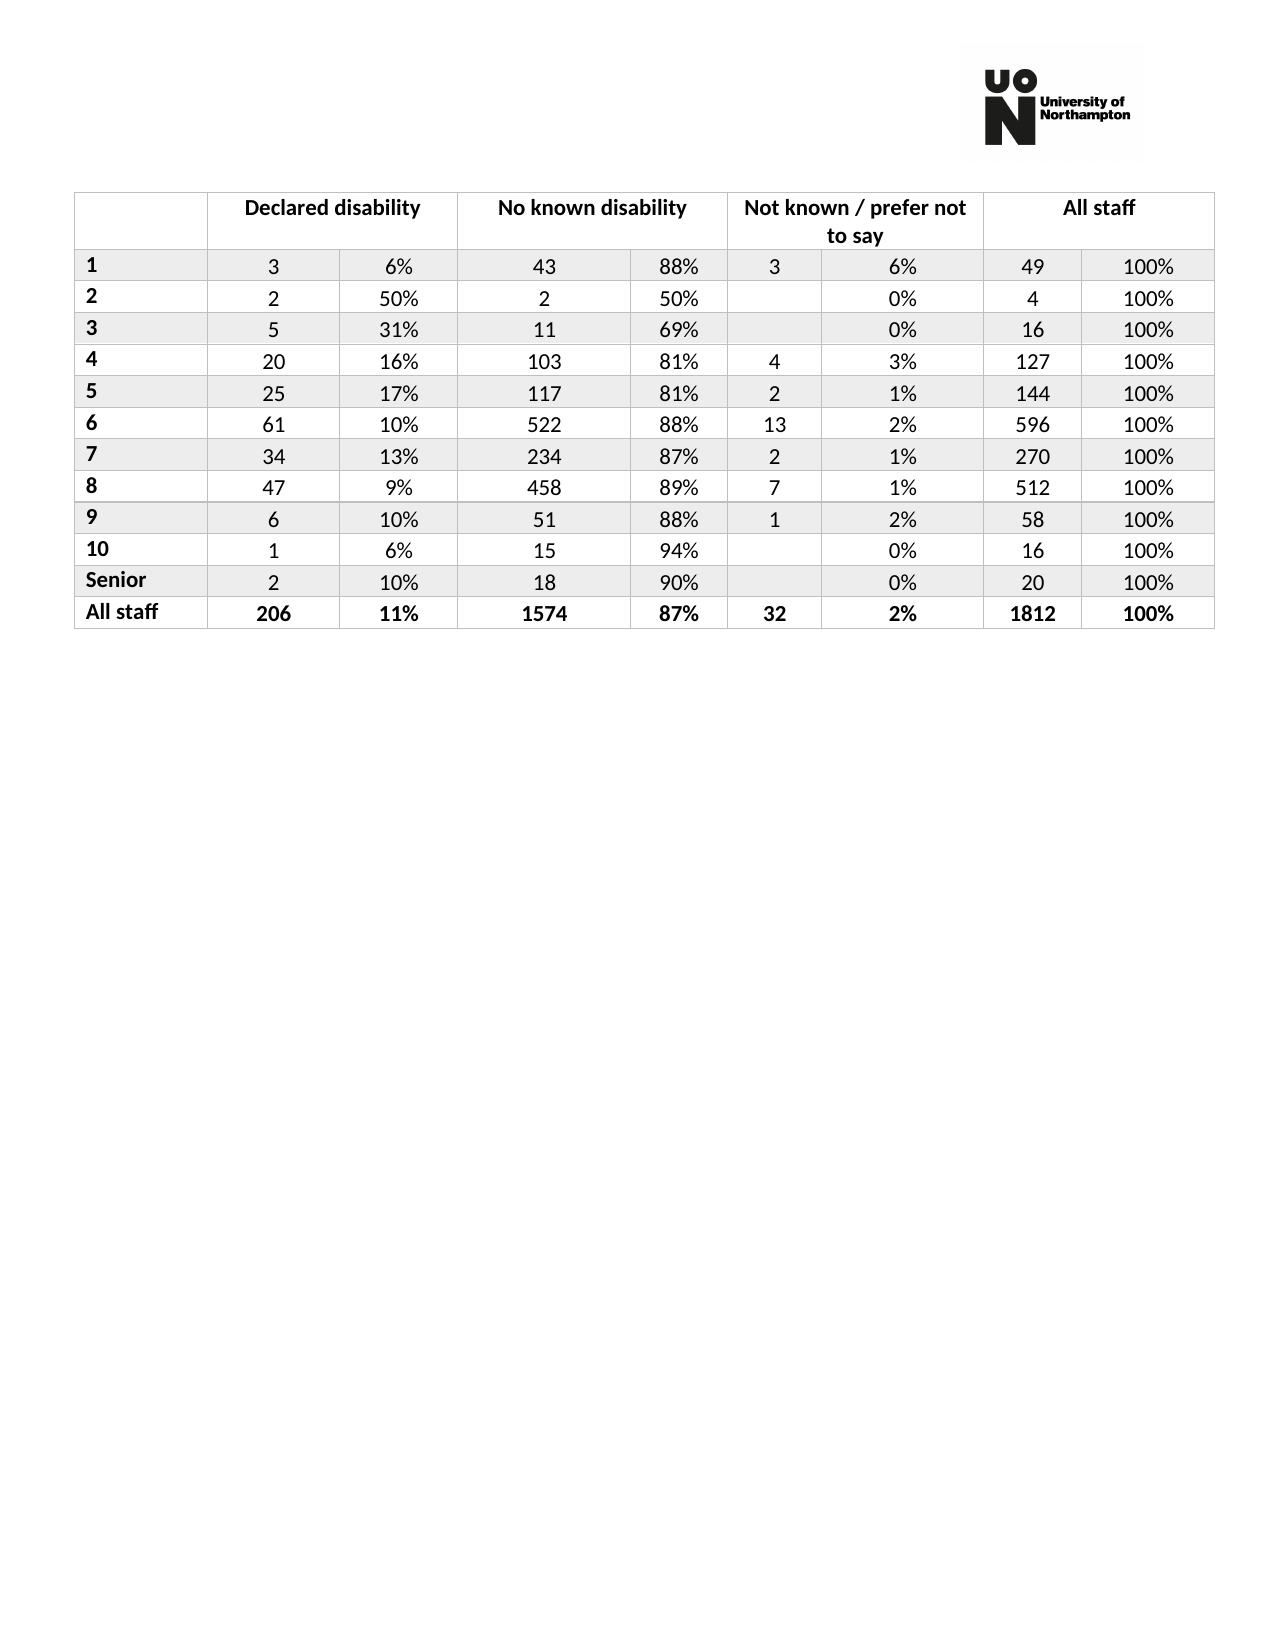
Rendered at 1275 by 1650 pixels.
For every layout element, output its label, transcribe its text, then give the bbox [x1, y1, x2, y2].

table_cell 87% [631, 597, 727, 628]
table_cell 100% [1082, 534, 1214, 564]
table_cell [728, 566, 821, 596]
table_cell 1 [208, 534, 339, 564]
table_cell 100% [1082, 313, 1214, 343]
table_cell 100% [1082, 597, 1214, 628]
table_cell 2% [822, 408, 983, 438]
table_cell 81% [631, 345, 727, 375]
table_cell 1574 [458, 597, 630, 628]
table_cell 2 [728, 376, 821, 407]
table_cell 17% [340, 376, 457, 407]
table_cell 0% [822, 566, 983, 596]
table_cell 7 [75, 439, 207, 470]
table_cell 3 [728, 250, 821, 280]
table_cell 0% [822, 534, 983, 564]
table_cell 47 [208, 471, 339, 501]
table_cell 50% [631, 281, 727, 312]
table_cell 10% [340, 503, 457, 533]
table_cell 100% [1082, 439, 1214, 470]
table_cell 16 [984, 313, 1081, 343]
table_cell 3 [75, 313, 207, 343]
table_cell 87% [631, 439, 727, 470]
table_cell 1812 [984, 597, 1081, 628]
table_cell 6 [208, 503, 339, 533]
table_cell 596 [984, 408, 1081, 438]
table_cell 1% [822, 439, 983, 470]
table_cell 100% [1082, 345, 1214, 375]
table_cell 5 [208, 313, 339, 343]
table_cell 31% [340, 313, 457, 343]
table_header [75, 193, 207, 249]
table_cell Senior [75, 566, 207, 596]
table_cell 11 [458, 313, 630, 343]
table_cell 81% [631, 376, 727, 407]
table_cell 88% [631, 250, 727, 280]
table_cell 13 [728, 408, 821, 438]
table_cell All staff [75, 597, 207, 628]
table_cell 6% [340, 534, 457, 564]
table_cell 10% [340, 408, 457, 438]
table_cell 18 [458, 566, 630, 596]
table_cell 9 [75, 503, 207, 533]
table_cell 94% [631, 534, 727, 564]
table_cell 2% [822, 597, 983, 628]
table_cell 89% [631, 471, 727, 501]
table_cell 6% [822, 250, 983, 280]
picture [959, 43, 1147, 163]
table_cell 10 [75, 534, 207, 564]
table_cell 49 [984, 250, 1081, 280]
table_cell [728, 313, 821, 343]
table_cell 144 [984, 376, 1081, 407]
table_cell 100% [1082, 503, 1214, 533]
table_cell [728, 281, 821, 312]
table_cell 4 [984, 281, 1081, 312]
table_cell 34 [208, 439, 339, 470]
table_cell 32 [728, 597, 821, 628]
table_cell 10% [340, 566, 457, 596]
table_header Declared disability [208, 193, 457, 249]
table_cell 50% [340, 281, 457, 312]
table_cell 1% [822, 376, 983, 407]
table_header All staff [984, 193, 1214, 249]
table_header Not known / prefer not to say [728, 193, 983, 249]
table_cell 6 [75, 408, 207, 438]
table_cell 2 [208, 281, 339, 312]
table_cell 234 [458, 439, 630, 470]
table_cell 100% [1082, 250, 1214, 280]
table_cell 8 [75, 471, 207, 501]
table_cell 100% [1082, 408, 1214, 438]
table_cell 20 [984, 566, 1081, 596]
table_cell 4 [75, 345, 207, 375]
table_cell 2 [208, 566, 339, 596]
table_cell 512 [984, 471, 1081, 501]
table_cell 3 [208, 250, 339, 280]
table_cell 2 [458, 281, 630, 312]
table_cell 20 [208, 345, 339, 375]
table_cell 100% [1082, 281, 1214, 312]
table_cell 1 [75, 250, 207, 280]
table_cell 61 [208, 408, 339, 438]
table_cell 103 [458, 345, 630, 375]
table_cell 127 [984, 345, 1081, 375]
table_cell 0% [822, 281, 983, 312]
table_cell 51 [458, 503, 630, 533]
table_cell [728, 534, 821, 564]
table_cell 88% [631, 503, 727, 533]
table_cell 16 [984, 534, 1081, 564]
table_cell 9% [340, 471, 457, 501]
table_cell 13% [340, 439, 457, 470]
table_cell 69% [631, 313, 727, 343]
table_header No known disability [458, 193, 727, 249]
table_cell 0% [822, 313, 983, 343]
table_cell 117 [458, 376, 630, 407]
table_cell 16% [340, 345, 457, 375]
table_cell 15 [458, 534, 630, 564]
table_cell 100% [1082, 376, 1214, 407]
table_cell 270 [984, 439, 1081, 470]
table_cell 90% [631, 566, 727, 596]
table_cell 88% [631, 408, 727, 438]
table_cell 4 [728, 345, 821, 375]
table_cell 5 [75, 376, 207, 407]
table_cell 11% [340, 597, 457, 628]
table_cell 100% [1082, 566, 1214, 596]
table_cell 1% [822, 471, 983, 501]
table_cell 6% [340, 250, 457, 280]
table_cell 458 [458, 471, 630, 501]
table_cell 58 [984, 503, 1081, 533]
table_cell 206 [208, 597, 339, 628]
table_cell 100% [1082, 471, 1214, 501]
table_cell 3% [822, 345, 983, 375]
table_cell 25 [208, 376, 339, 407]
table_cell 2% [822, 503, 983, 533]
table_cell 522 [458, 408, 630, 438]
table_cell 1 [728, 503, 821, 533]
table_cell 43 [458, 250, 630, 280]
table_cell 7 [728, 471, 821, 501]
table_cell 2 [728, 439, 821, 470]
table_cell 2 [75, 281, 207, 312]
